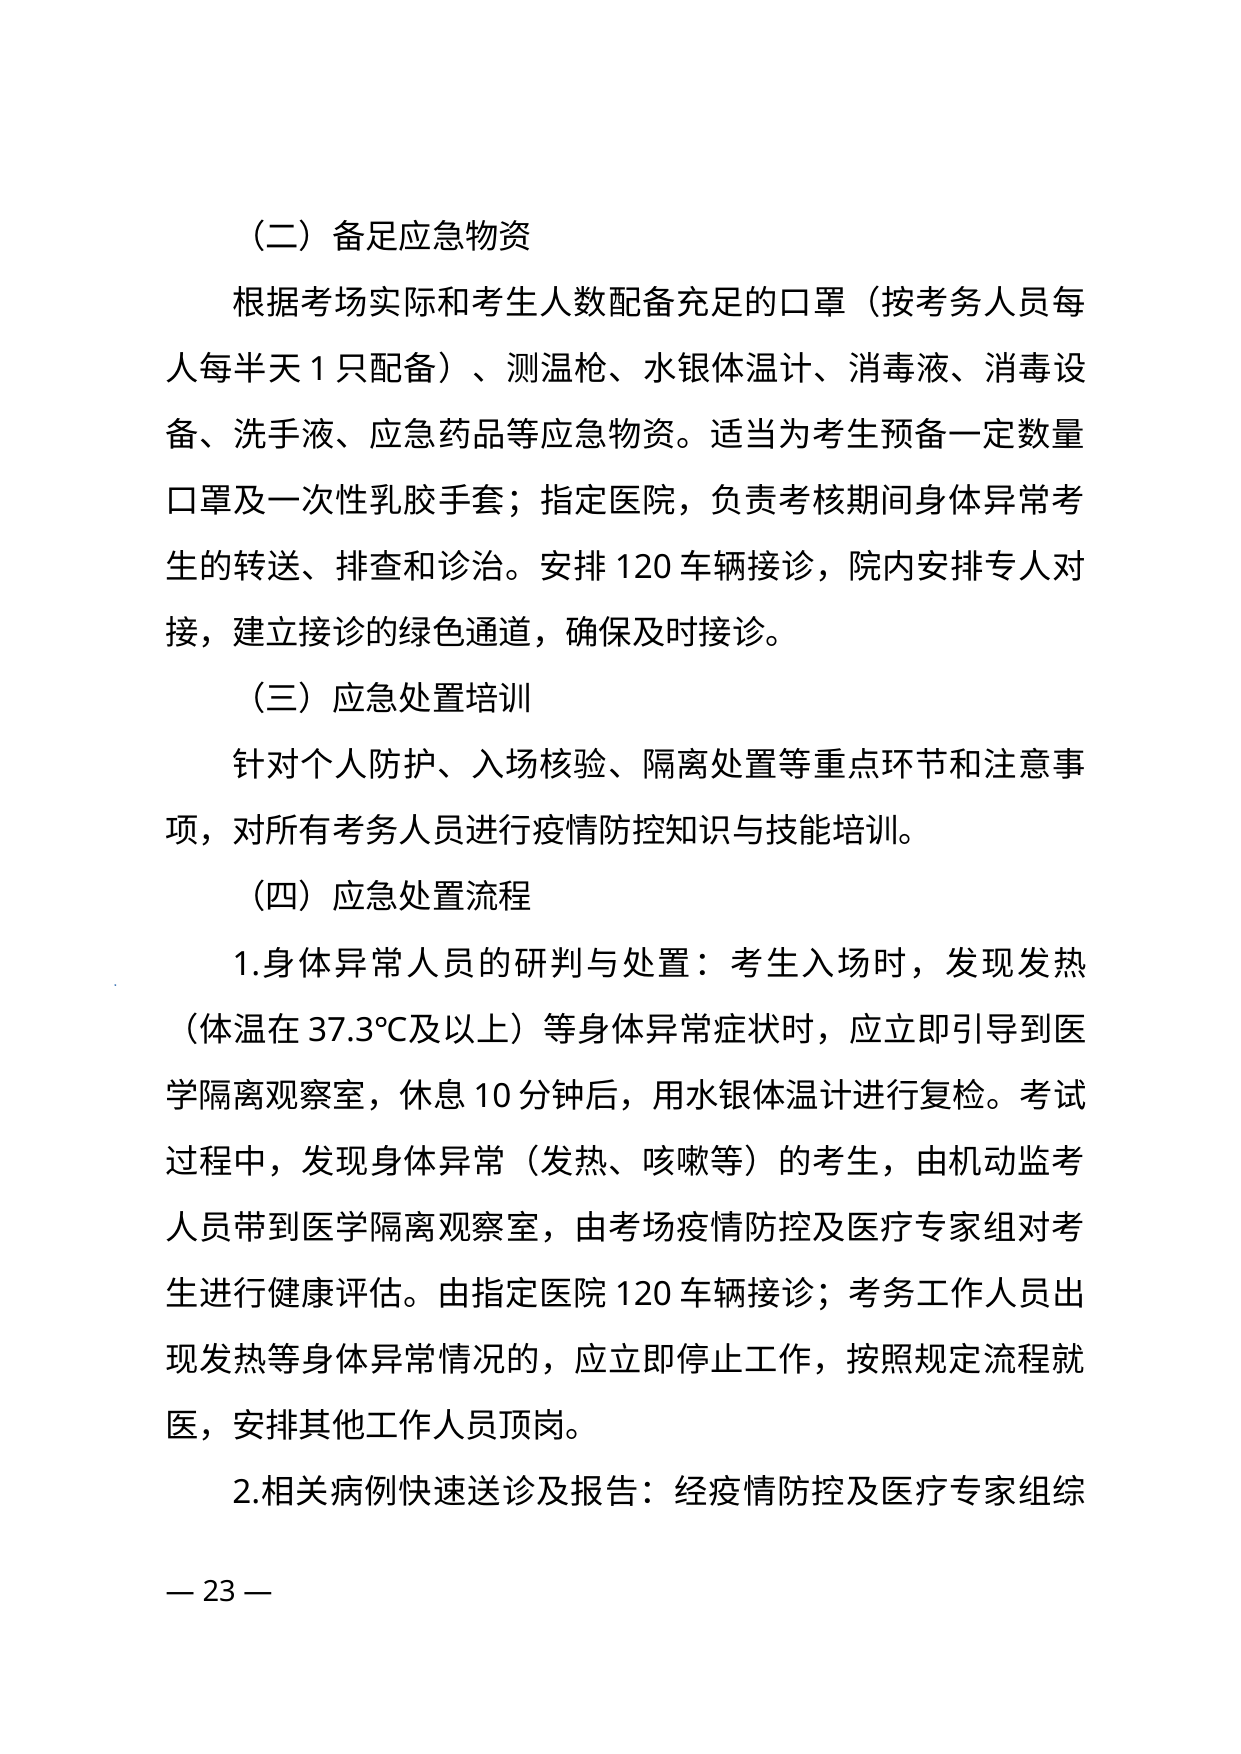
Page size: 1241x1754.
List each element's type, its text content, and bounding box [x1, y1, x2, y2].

text 针对个人防护、入场核验、隔离处置等重点环节和注意事项，对所有考务人员进行疫情防控知识与技能培训。 [165, 729, 1087, 861]
text 1.身体异常人员的研判与处置：考生入场时，发现发热（体温在37.3℃及以上）等身体异常症状时，应立即引导到医学隔离观察室，休息10分钟后，用水银体温计进行复检。考试过程中，发现身体异常（发热、咳嗽等）的考生，由机动监考人员带到医学隔离观察室，由考场疫情防控及医疗专家组对考生进行健康评估。由指定医院120车辆接诊；考务工作人员出现发热等身体异常情况的，应立即停止工作，按照规定流程就医，安排其他工作人员顶岗。 [165, 927, 1087, 1456]
text （四）应急处置流程 [165, 861, 1087, 927]
text 根据考场实际和考生人数配备充足的口罩（按考务人员每人每半天1只配备）、测温枪、水银体温计、消毒液、消毒设备、洗手液、应急药品等应急物资。适当为考生预备一定数量口罩及一次性乳胶手套；指定医院，负责考核期间身体异常考生的转送、排查和诊治。安排120车辆接诊，院内安排专人对接，建立接诊的绿色通道，确保及时接诊。 [165, 267, 1087, 663]
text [165, 1456, 1087, 1522]
list 备足应急物资 [165, 201, 1087, 267]
list 应急处置培训 [165, 663, 1087, 729]
